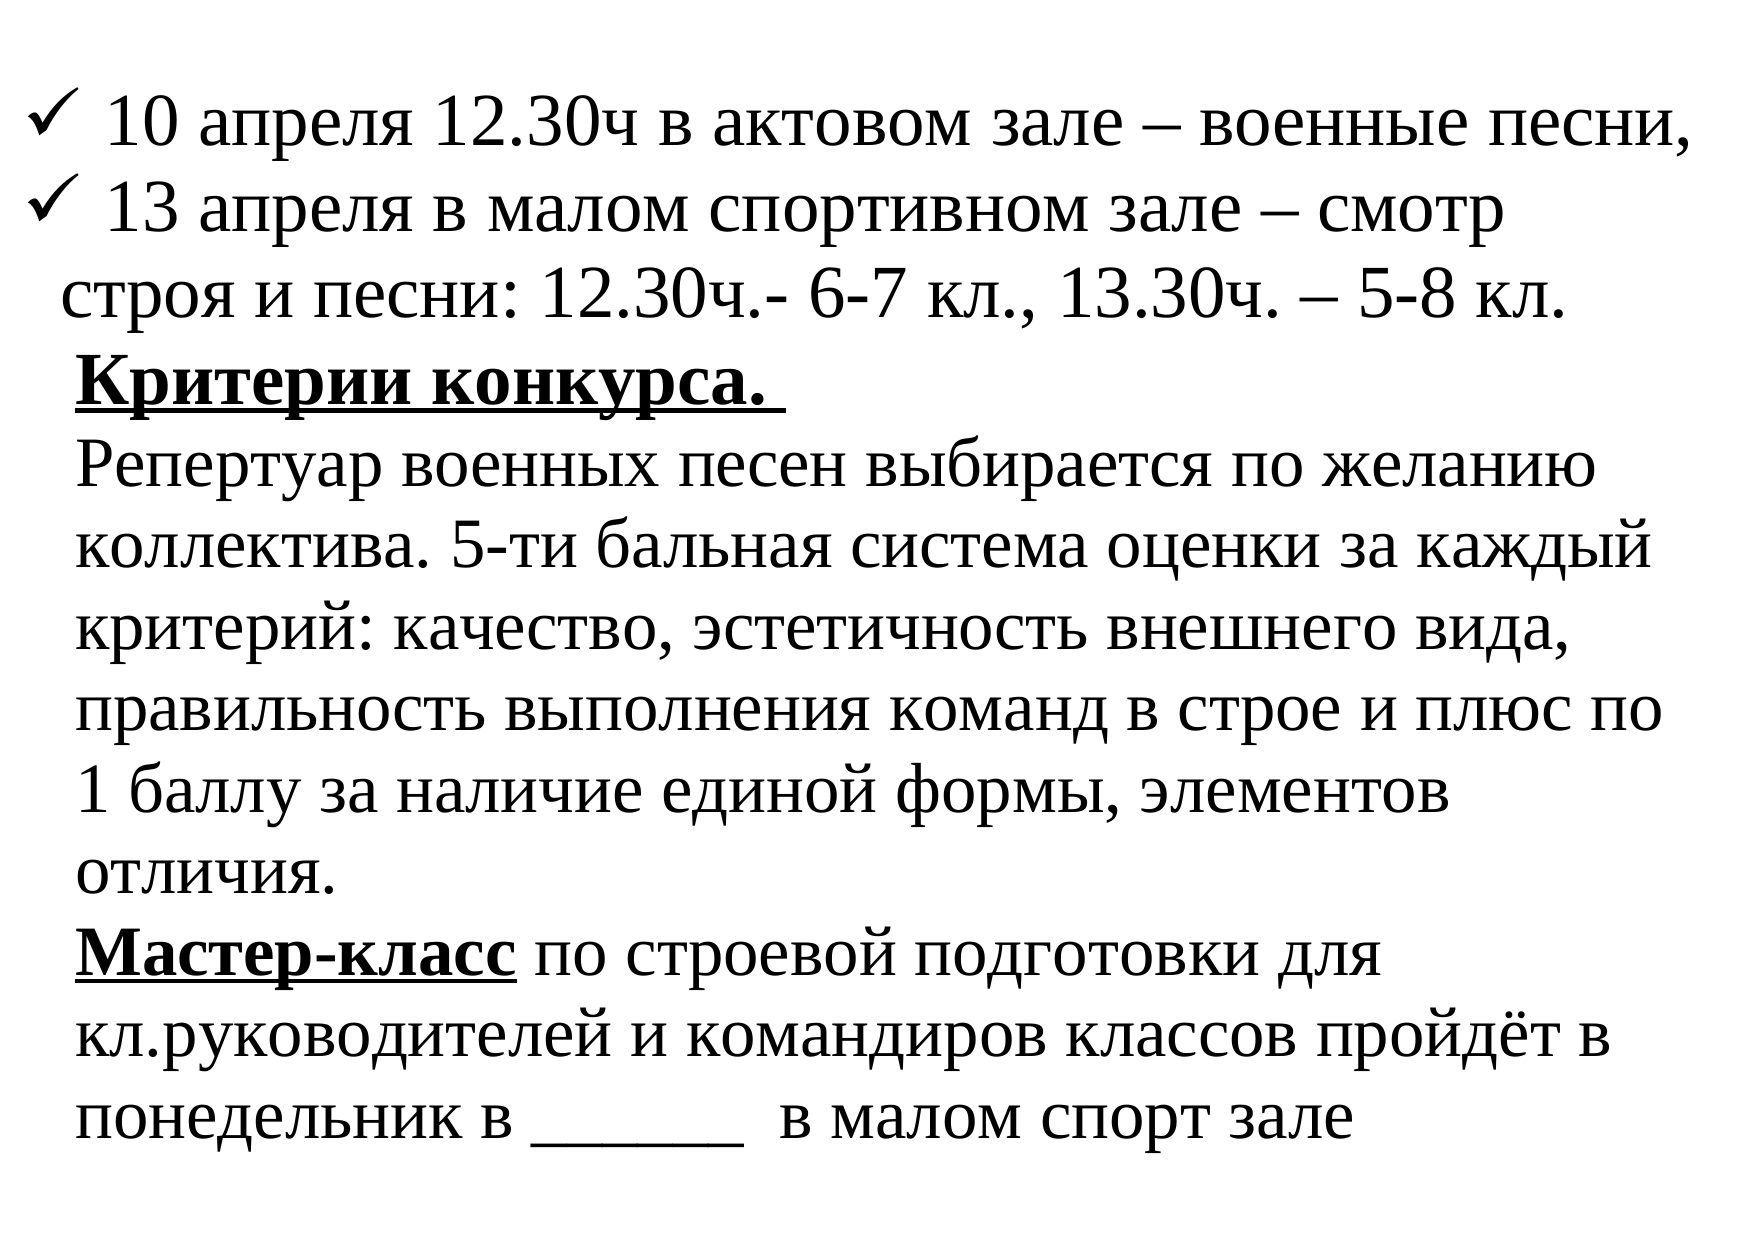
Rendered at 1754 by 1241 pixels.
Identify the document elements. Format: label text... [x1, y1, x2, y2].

text Критерии конкурса. [75, 334, 1679, 420]
text Мастер-класс по строевой подготовки для кл.руководителей и командиров классов пройдёт в понедельник в ______ в малом спорт зале [75, 909, 1679, 1153]
text Репертуар военных песен выбирается по желанию коллектива. 5-ти бальная система оценки за каждый критерий: качество, эстетичность внешнего вида, правильность выполнения команд в строе и плюс по 1 баллу за наличие единой формы, элементов отличия. [75, 420, 1679, 909]
list 10 апреля 12.30ч в актовом зале – военные песни, [23, 75, 1699, 161]
list 13 апреля в малом спортивном зале – смотр строя и песни: 12.30ч.- 6-7 кл., 13.30ч. – 5-8 кл. [23, 161, 1699, 334]
